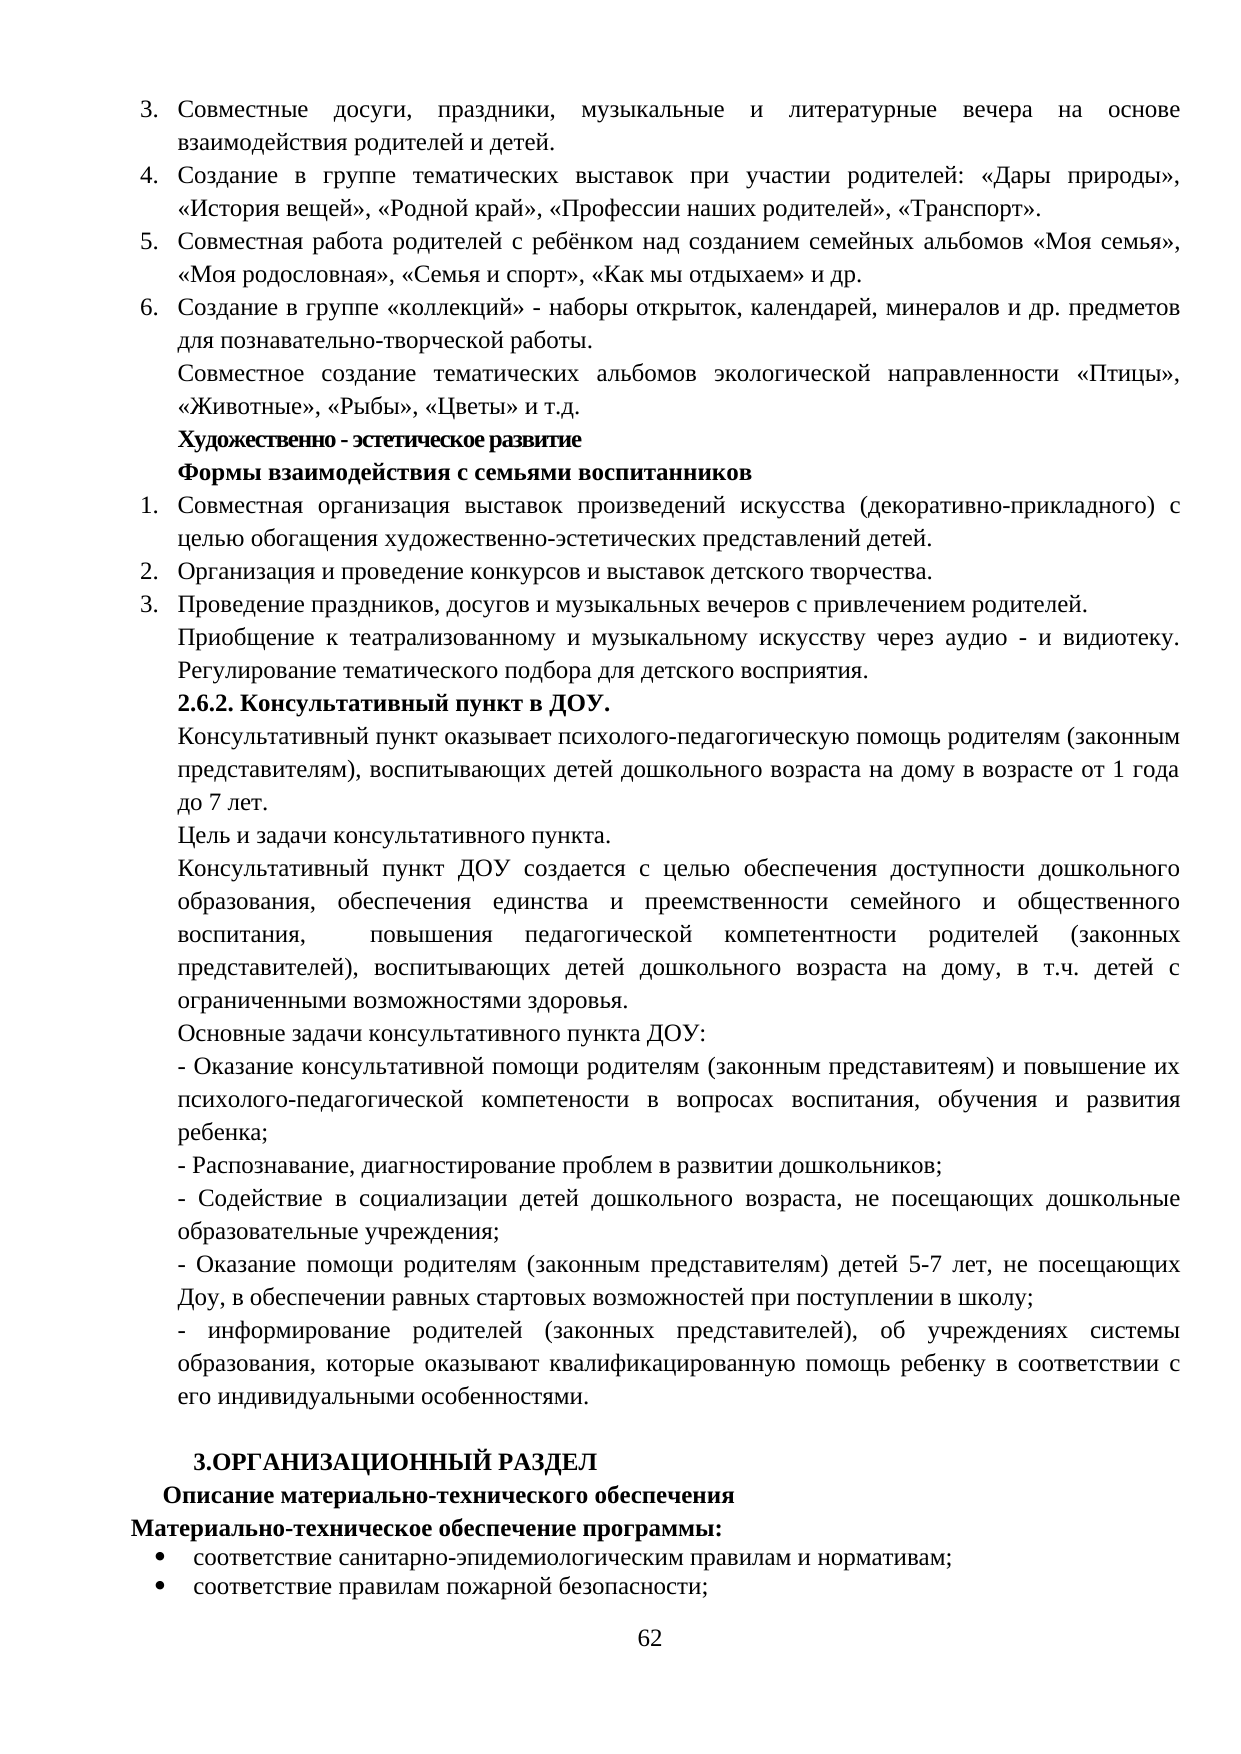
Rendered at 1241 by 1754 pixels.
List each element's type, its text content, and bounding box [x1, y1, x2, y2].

list Совместная работа родителей с ребёнком над созданием семейных альбомов «Моя семья», «Моя родословная», «Семья и спорт», «Как мы отдыхаем» и др. [140, 226, 1181, 287]
list Создание в группе «коллекций» - наборы открыток, календарей, минералов и др. предметов для познавательно-творческой работы. [140, 292, 1181, 353]
text Консультативный пункт ДОУ создается с целью обеспечения доступности дошкольного образования, обеспечения единства и преемственности семейного и общественного воспитания, повышения педагогической компетентности родителей (законных представителей), воспитывающих детей дошкольного возраста на дому, в т.ч. детей с ограниченными возможностями здоровья. [177, 853, 1181, 1014]
text Художественно - эстетическое развитие [177, 424, 1181, 453]
text Формы взаимодействия с семьями воспитанников [177, 457, 1181, 486]
list Совместная организация выставок произведений искусства (декоративно-прикладного) с целью обогащения художественно-эстетических представлений детей. [140, 490, 1181, 552]
list Организация и проведение конкурсов и выставок детского творчества. [140, 556, 1181, 585]
list Совместные досуги, праздники, музыкальные и литературные вечера на основе взаимодействия родителей и детей. [140, 94, 1181, 155]
text Описание материально-технического обеспечения [162, 1481, 1181, 1509]
text Основные задачи консультативного пункта ДОУ: [177, 1018, 1181, 1047]
text Материально-техническое обеспечение программы: [118, 1513, 1181, 1542]
text - Оказание консультативной помощи родителям (законным представитеям) и повышение их психолого-педагогической компетености в вопросах воспитания, обучения и развития ребенка; [177, 1051, 1181, 1146]
text - информирование родителей (законных представителей), об учреждениях системы образования, которые оказывают квалификацированную помощь ребенку в соответствии с его индивидуальными особенностями. [177, 1315, 1181, 1410]
text - Распознавание, диагностирование проблем в развитии дошкольников; [177, 1150, 1181, 1179]
text Приобщение к театрализованному и музыкальному искусству через аудио - и видиотеку. Регулирование тематического подбора для детского восприятия. [177, 622, 1181, 684]
text - Содействие в социализации детей дошкольного возраста, не посещающих дошкольные образовательные учреждения; [177, 1183, 1181, 1245]
list соответствие правилам пожарной безопасности; [156, 1571, 1181, 1600]
list соответствие санитарно-эпидемиологическим правилам и нормативам; [156, 1542, 1181, 1571]
text Консультативный пункт оказывает психолого-педагогическую помощь родителям (законным представителям), воспитывающих детей дошкольного возраста на дому в возрасте от 1 года до 7 лет. [177, 721, 1181, 816]
list Создание в группе тематических выставок при участии родителей: «Дары природы», «История вещей», «Родной край», «Профессии наших родителей», «Транспорт». [140, 160, 1181, 221]
text 2.6.2. Консультативный пункт в ДОУ. [177, 688, 1181, 717]
list Проведение праздников, досугов и музыкальных вечеров с привлечением родителей. [140, 589, 1181, 618]
text 3.ОРГАНИЗАЦИОННЫЙ РАЗДЕЛ [193, 1447, 1181, 1476]
text Цель и задачи консультативного пункта. [177, 820, 1181, 849]
text Совместное создание тематических альбомов экологической направленности «Птицы», «Животные», «Рыбы», «Цветы» и т.д. [177, 358, 1181, 419]
text - Оказание помощи родителям (законным представителям) детей 5-7 лет, не посещающих Доу, в обеспечении равных стартовых возможностей при поступлении в школу; [177, 1249, 1181, 1311]
